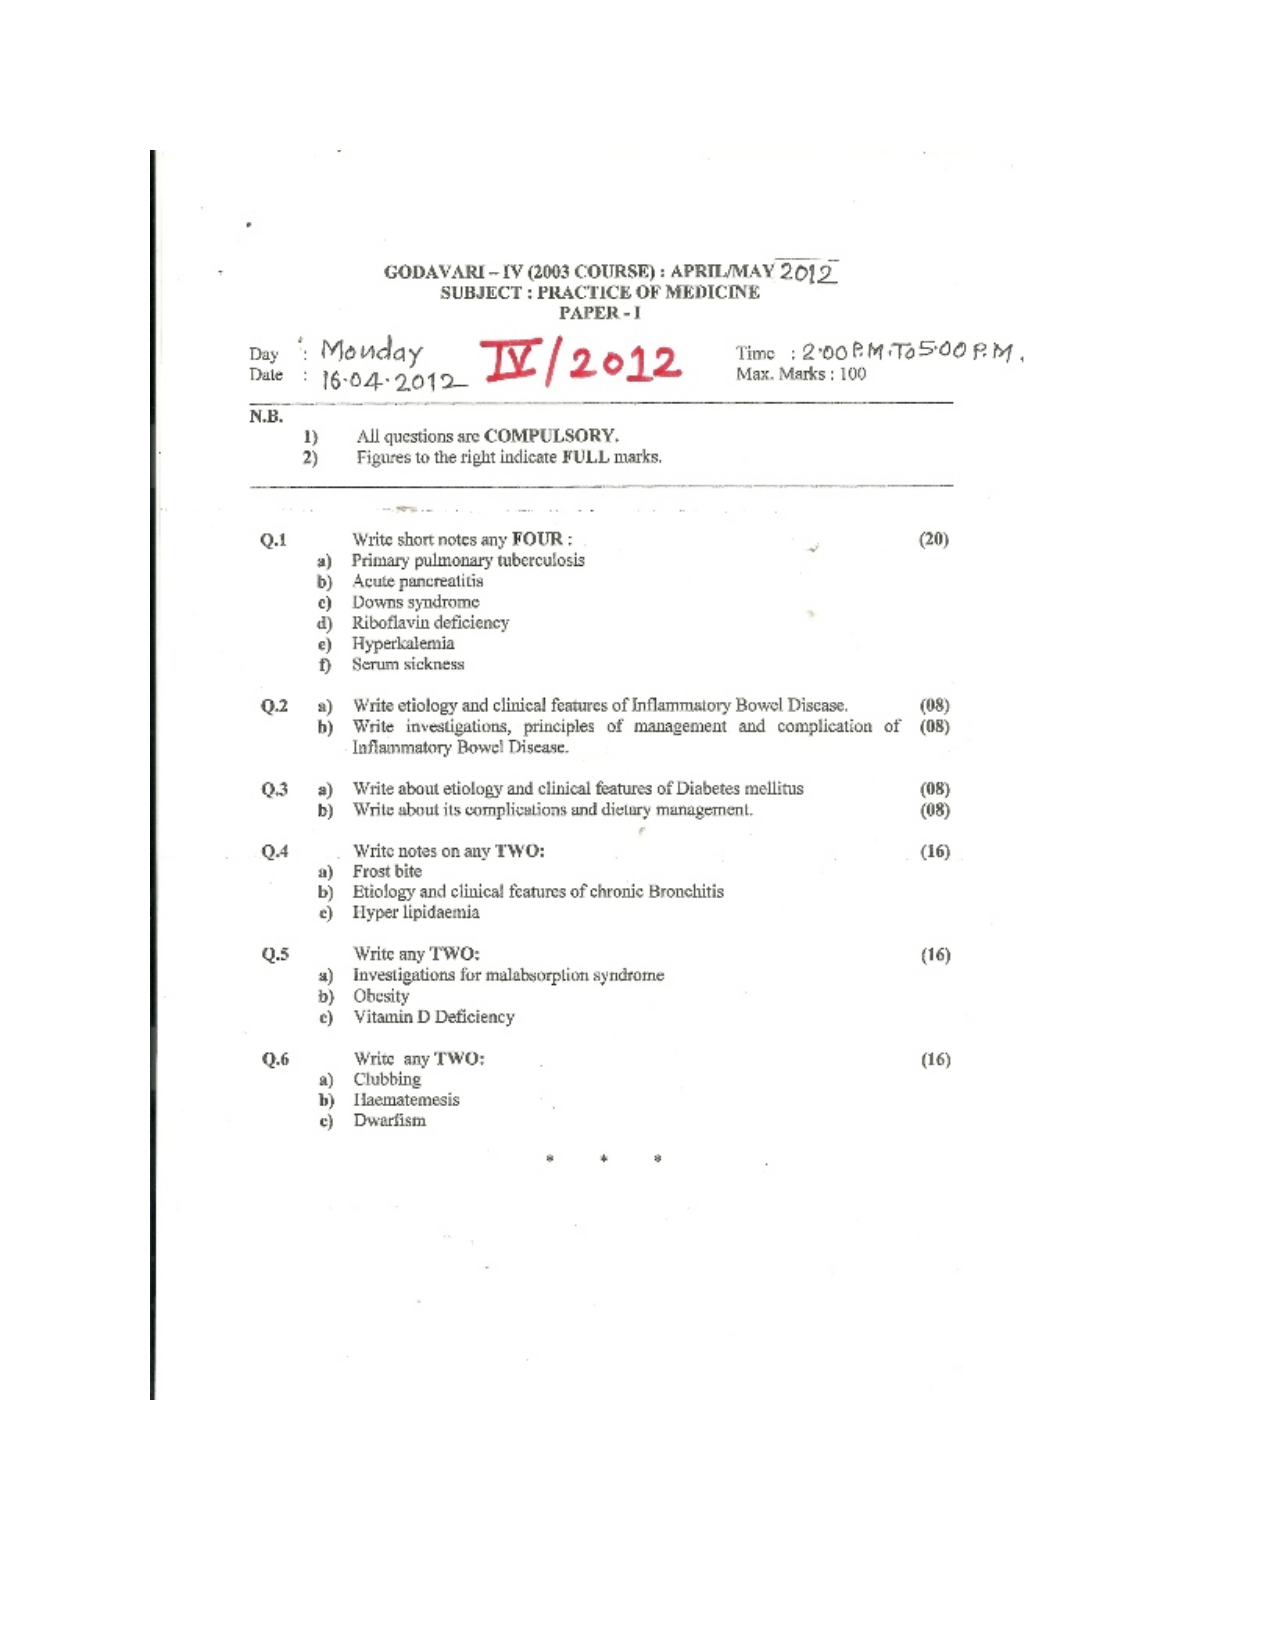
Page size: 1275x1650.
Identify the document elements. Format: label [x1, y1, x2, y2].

picture [150, 150, 1024, 1400]
